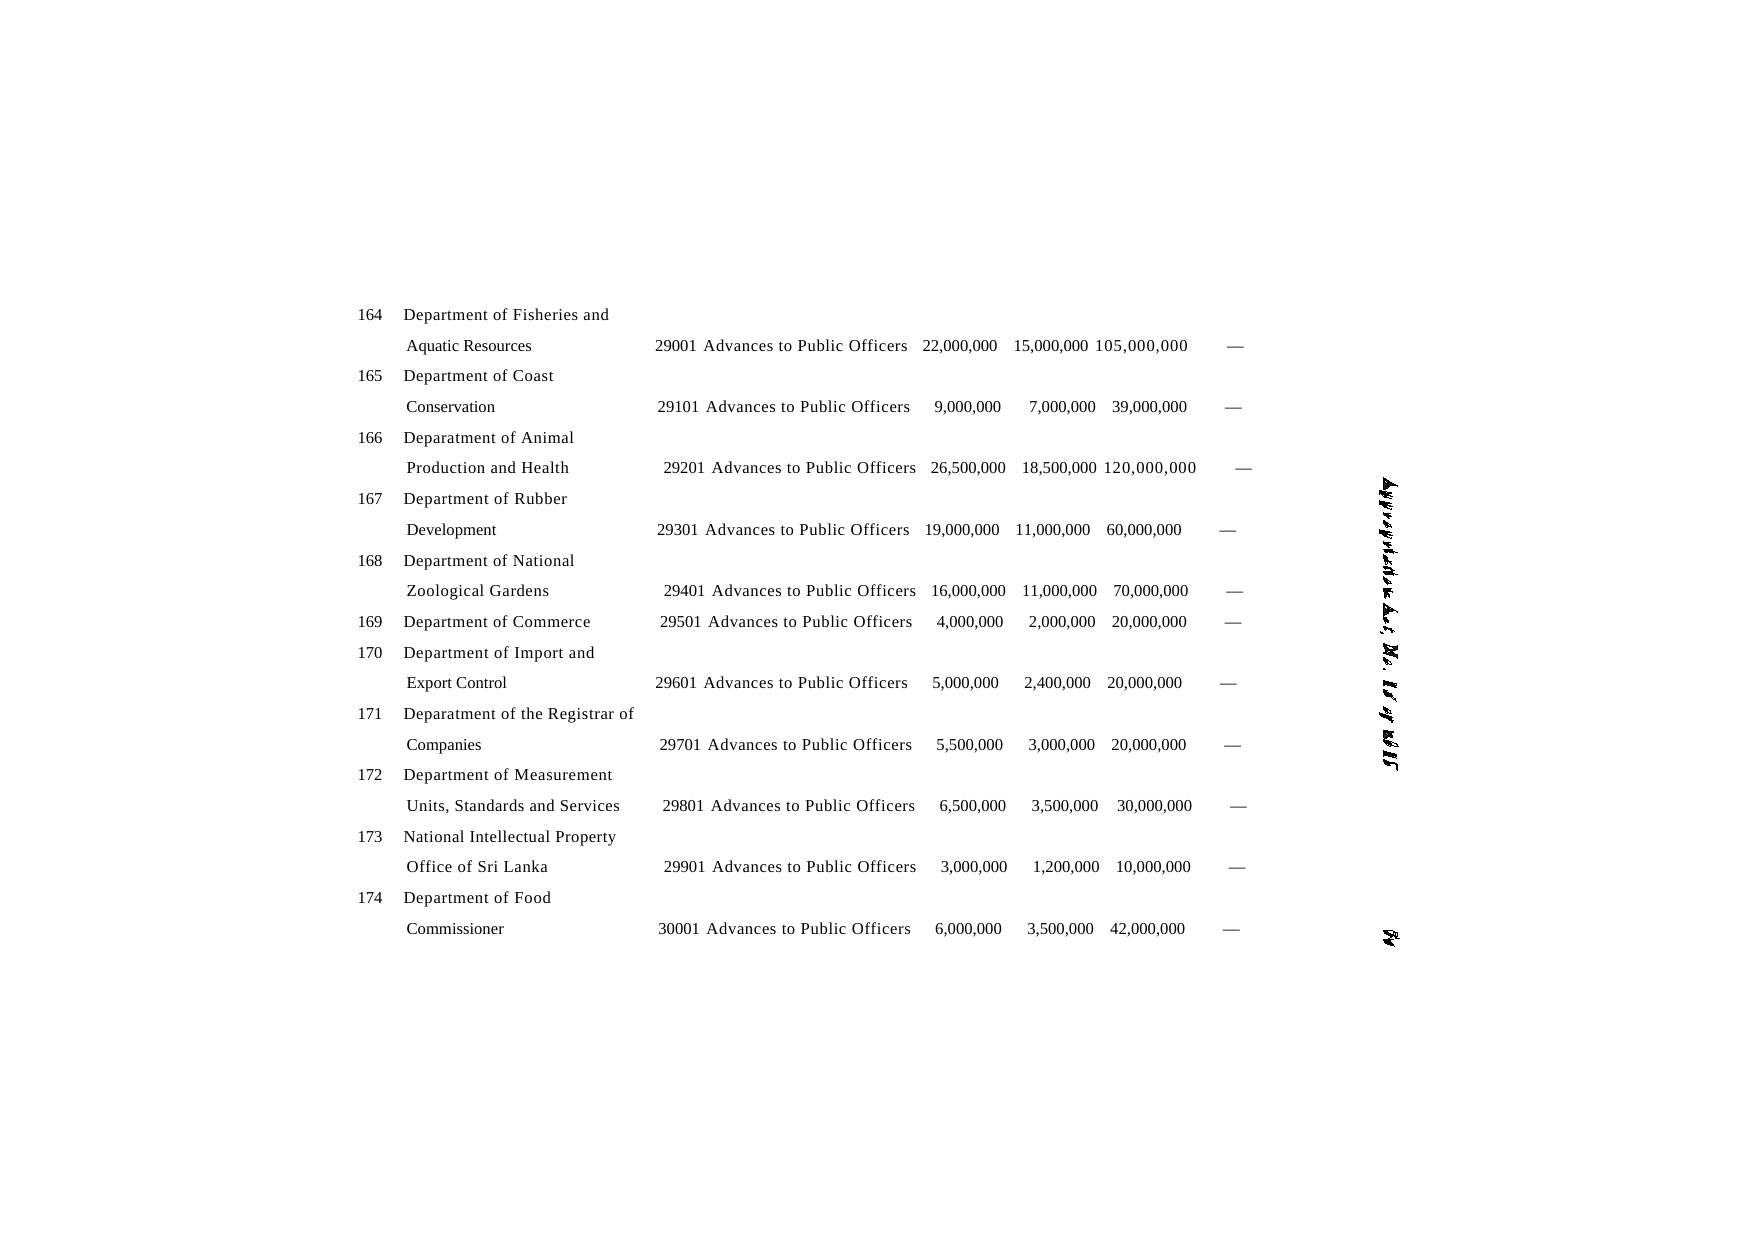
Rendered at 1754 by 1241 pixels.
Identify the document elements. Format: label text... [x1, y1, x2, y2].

text 174 Department of Food [357, 888, 1754, 907]
text Commissioner 30001 Advances to Public Officers 6,000,000 3,500,000 42,000,000 — [406, 919, 1754, 938]
text 169 Department of Commerce 29501 Advances to Public Officers 4,000,000 2,000,000 20,000,000 — [357, 612, 1754, 631]
text Zoological Gardens 29401 Advances to Public Officers 16,000,000 11,000,000 70,000,000 — [406, 581, 1754, 600]
text Conservation 29101 Advances to Public Officers 9,000,000 7,000,000 39,000,000 — [406, 397, 1754, 416]
text 172 Department of Measurement [357, 766, 1754, 784]
text Office of Sri Lanka 29901 Advances to Public Officers 3,000,000 1,200,000 10,000,000 — [406, 858, 1754, 877]
text 170 Department of Import and [357, 643, 1754, 662]
text 166 Deparatment of Animal [357, 428, 1754, 447]
text Aquatic Resources 29001 Advances to Public Officers 22,000,000 15,000,000 105,000,000 — [406, 336, 1754, 355]
text 164 Department of Fisheries and [357, 305, 1754, 324]
text Export Control 29601 Advances to Public Officers 5,000,000 2,400,000 20,000,000 — [406, 673, 1754, 692]
text 171 Deparatment of the Registrar of [357, 704, 1754, 723]
text Units, Standards and Services 29801 Advances to Public Officers 6,500,000 3,500,000 30,000,000 — [406, 796, 1754, 815]
text 167 Department of Rubber [357, 489, 1754, 508]
text Production and Health 29201 Advances to Public Officers 26,500,000 18,500,000 120,000,000 — [406, 459, 1754, 478]
text 173 National Intellectual Property [357, 827, 1754, 846]
text 168 Department of National [357, 551, 1754, 570]
text Development 29301 Advances to Public Officers 19,000,000 11,000,000 60,000,000 — [406, 520, 1754, 539]
text Companies 29701 Advances to Public Officers 5,500,000 3,000,000 20,000,000 — [406, 735, 1754, 754]
text 165 Department of Coast [357, 367, 1754, 386]
